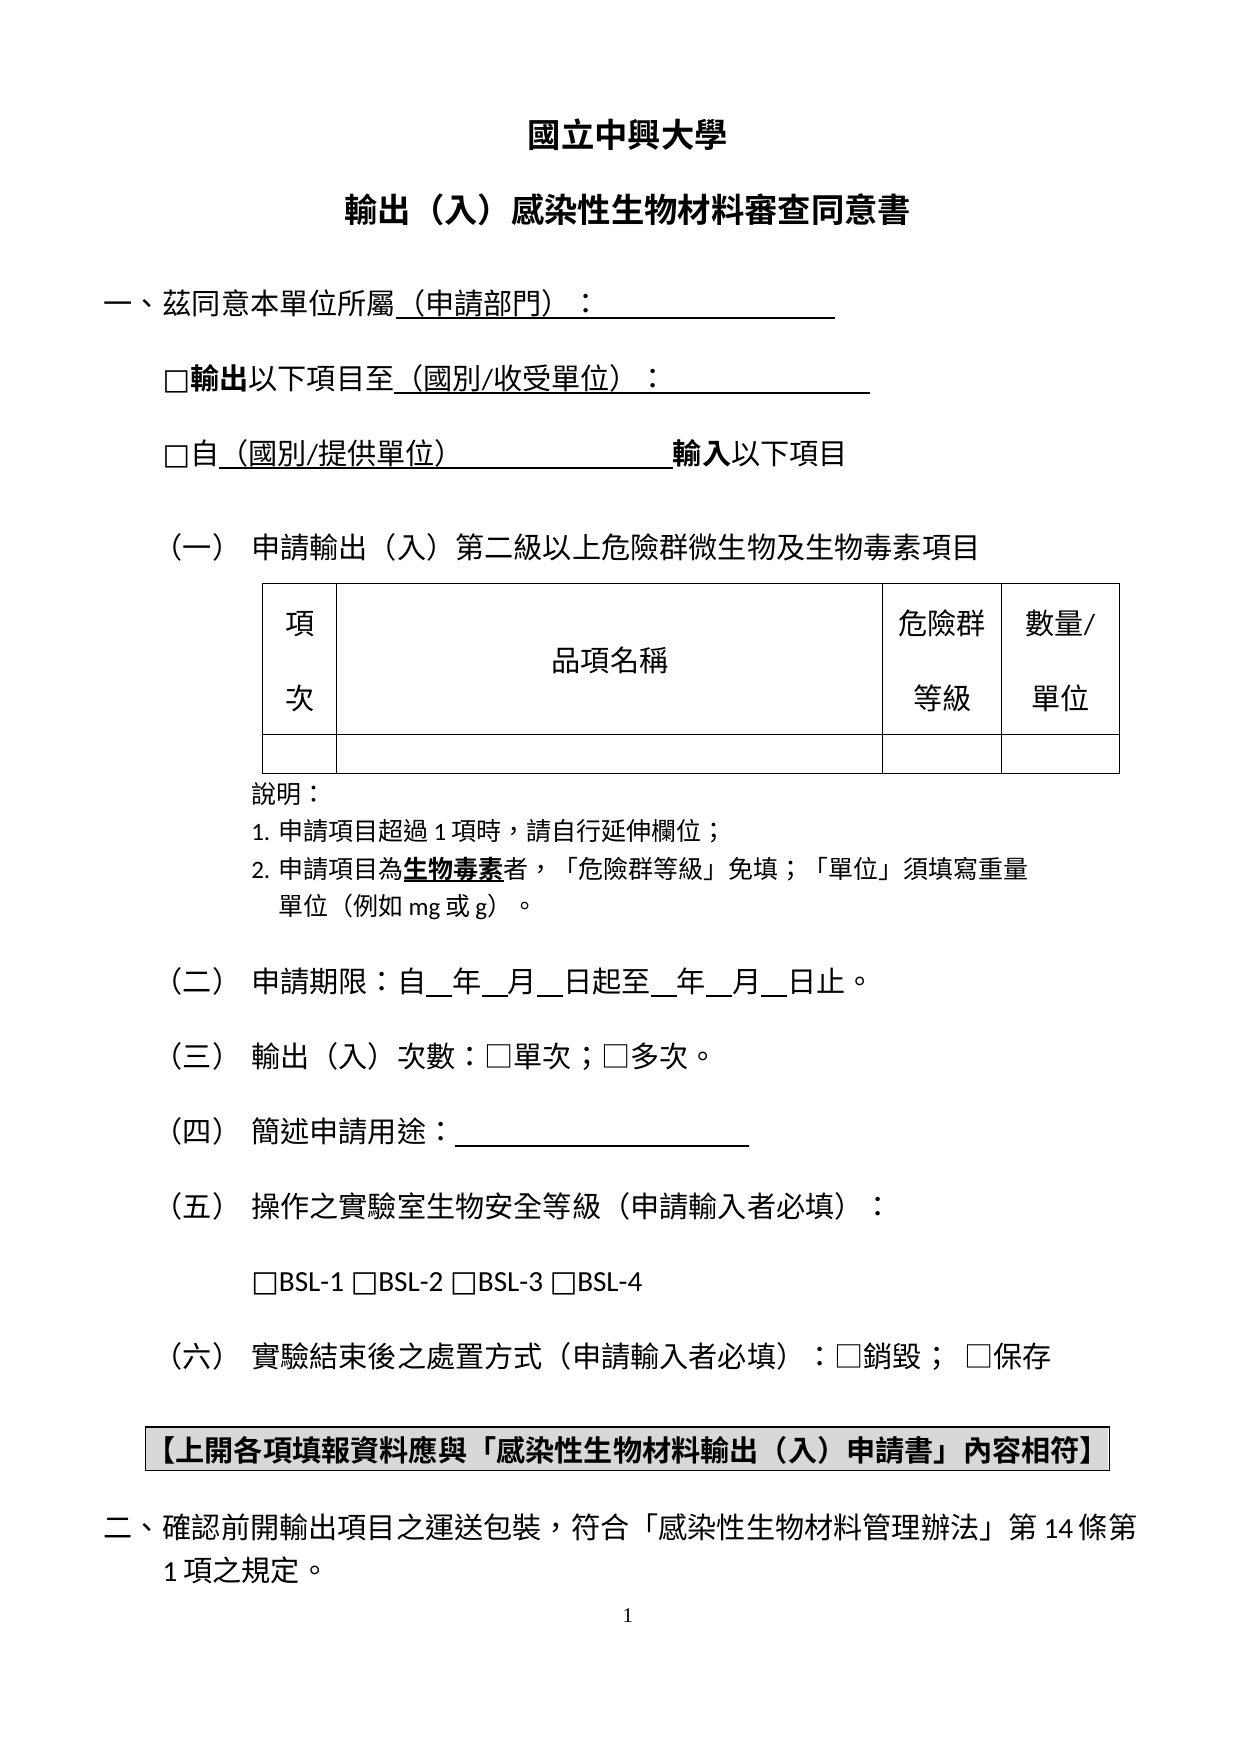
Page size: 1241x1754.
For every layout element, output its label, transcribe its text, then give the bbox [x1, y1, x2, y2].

table_header 項次 [263, 584, 336, 734]
list 申請項目為生物毒素者，「危險群等級」免填；「單位」須填寫重量單位（例如mg或g）。 [251, 849, 1028, 924]
list □BSL-1 □BSL-2 □BSL-3 □BSL-4 [251, 1242, 1152, 1317]
list 申請項目超過1項時，請自行延伸欄位； [251, 811, 1152, 849]
list 簡述申請用途： [153, 1092, 1152, 1167]
table_cell [337, 735, 882, 773]
text 國立中興大學 [103, 96, 1152, 171]
list 操作之實驗室生物安全等級（申請輸入者必填）： [153, 1167, 1152, 1242]
text 輸出（入）感染性生物材料審查同意書 [103, 171, 1152, 246]
list 申請期限：自 年 月 日起至 年 月 日止。 [153, 942, 1152, 1017]
list 輸出（入）次數：□單次；□多次。 [153, 1017, 1152, 1092]
table_cell [883, 735, 1001, 773]
list □自（國別/提供單位） 輸入以下項目 [162, 414, 1152, 489]
table_header 品項名稱 [337, 584, 882, 734]
list 確認前開輸出項目之運送包裝，符合「感染性生物材料管理辦法」第14條第1項之規定。 [103, 1505, 1137, 1589]
table_cell [263, 735, 336, 773]
list 茲同意本單位所屬（申請部門）： [103, 264, 1152, 339]
list 說明： [251, 774, 1152, 811]
text 【上開各項填報資料應與「感染性生物材料輸出（入）申請書」內容相符】 [103, 1411, 1152, 1486]
list 實驗結束後之處置方式（申請輸入者必填）：□銷毀； □保存 [153, 1317, 1152, 1392]
table_cell [1002, 735, 1119, 773]
list 申請輸出（入）第二級以上危險群微生物及生物毒素項目 [153, 508, 1152, 583]
table_header 危險群 等級 [883, 584, 1001, 734]
table_header 數量/單位 [1002, 584, 1119, 734]
list □輸出以下項目至（國別/收受單位）： [162, 339, 1152, 414]
